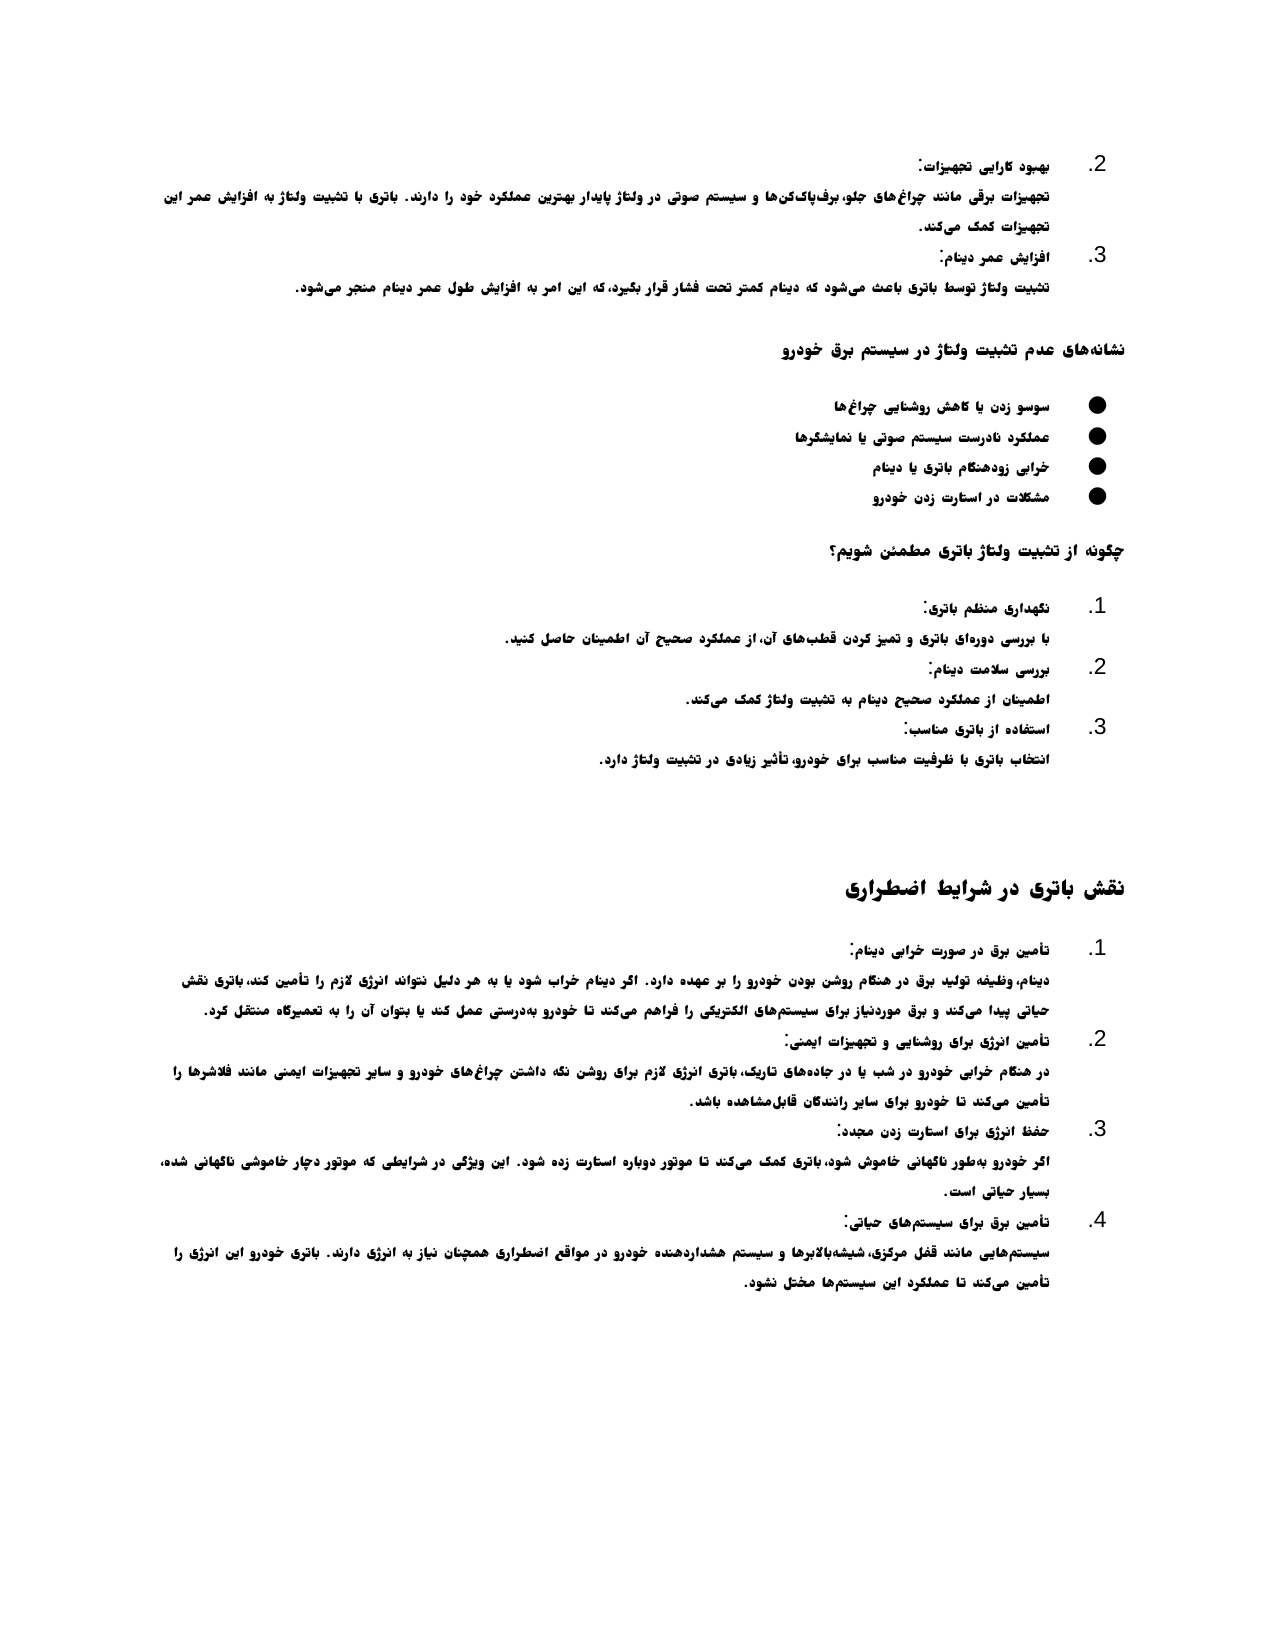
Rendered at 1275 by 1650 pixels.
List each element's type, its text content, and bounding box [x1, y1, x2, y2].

list سوسو زدن یا کاهش روشنایی چراغ‌ها [150, 391, 1087, 421]
list استفاده از باتری مناسب: انتخاب باتری با ظرفیت مناسب برای خودرو، تأثیر زیادی در تثبیت ولتاژ دارد. [150, 713, 1087, 773]
list بهبود کارایی تجهیزات: تجهیزات برقی مانند چراغ‌های جلو، برف‌پاک‌کن‌ها و سیستم صوتی در ولتاژ پایدار بهترین عملکرد خود را دارند. باتری با تثبیت ولتاژ به افزایش عمر این تجهیزات کمک می‌کند. [150, 150, 1087, 241]
subtitle نقش باتری در شرایط اضطراری [150, 874, 1125, 909]
list تأمین برق در صورت خرابی دینام: دینام، وظیفه تولید برق در هنگام روشن بودن خودرو را بر عهده دارد. اگر دینام خراب شود یا به هر دلیل نتواند انرژی لازم را تأمین کند، باتری نقش حیاتی پیدا می‌کند و برق موردنیاز برای سیستم‌های الکتریکی را فراهم می‌کند تا خودرو به‌درستی عمل کند یا بتوان آن را به تعمیرگاه منتقل کرد. [150, 934, 1087, 1025]
list حفظ انرژی برای استارت زدن مجدد: اگر خودرو به‌طور ناگهانی خاموش شود، باتری کمک می‌کند تا موتور دوباره استارت زده شود. این ویژگی در شرایطی که موتور دچار خاموشی ناگهانی شده، بسیار حیاتی است. [150, 1115, 1087, 1206]
subtitle چگونه از تثبیت ولتاژ باتری مطمئن شویم؟ [150, 540, 1125, 567]
list تأمین انرژی برای روشنایی و تجهیزات ایمنی: در هنگام خرابی خودرو در شب یا در جاده‌های تاریک، باتری انرژی لازم برای روشن نگه داشتن چراغ‌های خودرو و سایر تجهیزات ایمنی مانند فلاشرها را تأمین می‌کند تا خودرو برای سایر رانندگان قابل‌مشاهده باشد. [150, 1025, 1087, 1115]
subtitle نشانه‌های عدم تثبیت ولتاژ در سیستم برق خودرو [150, 330, 1125, 366]
list خرابی زودهنگام باتری یا دینام [150, 451, 1087, 481]
list عملکرد نادرست سیستم صوتی یا نمایشگرها [150, 421, 1087, 451]
list بررسی سلامت دینام: اطمینان از عملکرد صحیح دینام به تثبیت ولتاژ کمک می‌کند. [150, 653, 1087, 713]
list مشکلات در استارت زدن خودرو [150, 481, 1087, 511]
list افزایش عمر دینام: تثبیت ولتاژ توسط باتری باعث می‌شود که دینام کمتر تحت فشار قرار بگیرد، که این امر به افزایش طول عمر دینام منجر می‌شود. [150, 241, 1087, 301]
list تأمین برق برای سیستم‌های حیاتی: سیستم‌هایی مانند قفل مرکزی، شیشه‌بالابرها و سیستم هشداردهنده خودرو در مواقع اضطراری همچنان نیاز به انرژی دارند. باتری خودرو این انرژی را تأمین می‌کند تا عملکرد این سیستم‌ها مختل نشود. [150, 1206, 1087, 1296]
list نگهداری منظم باتری: با بررسی دوره‌ای باتری و تمیز کردن قطب‌های آن، از عملکرد صحیح آن اطمینان حاصل کنید. [150, 592, 1087, 653]
